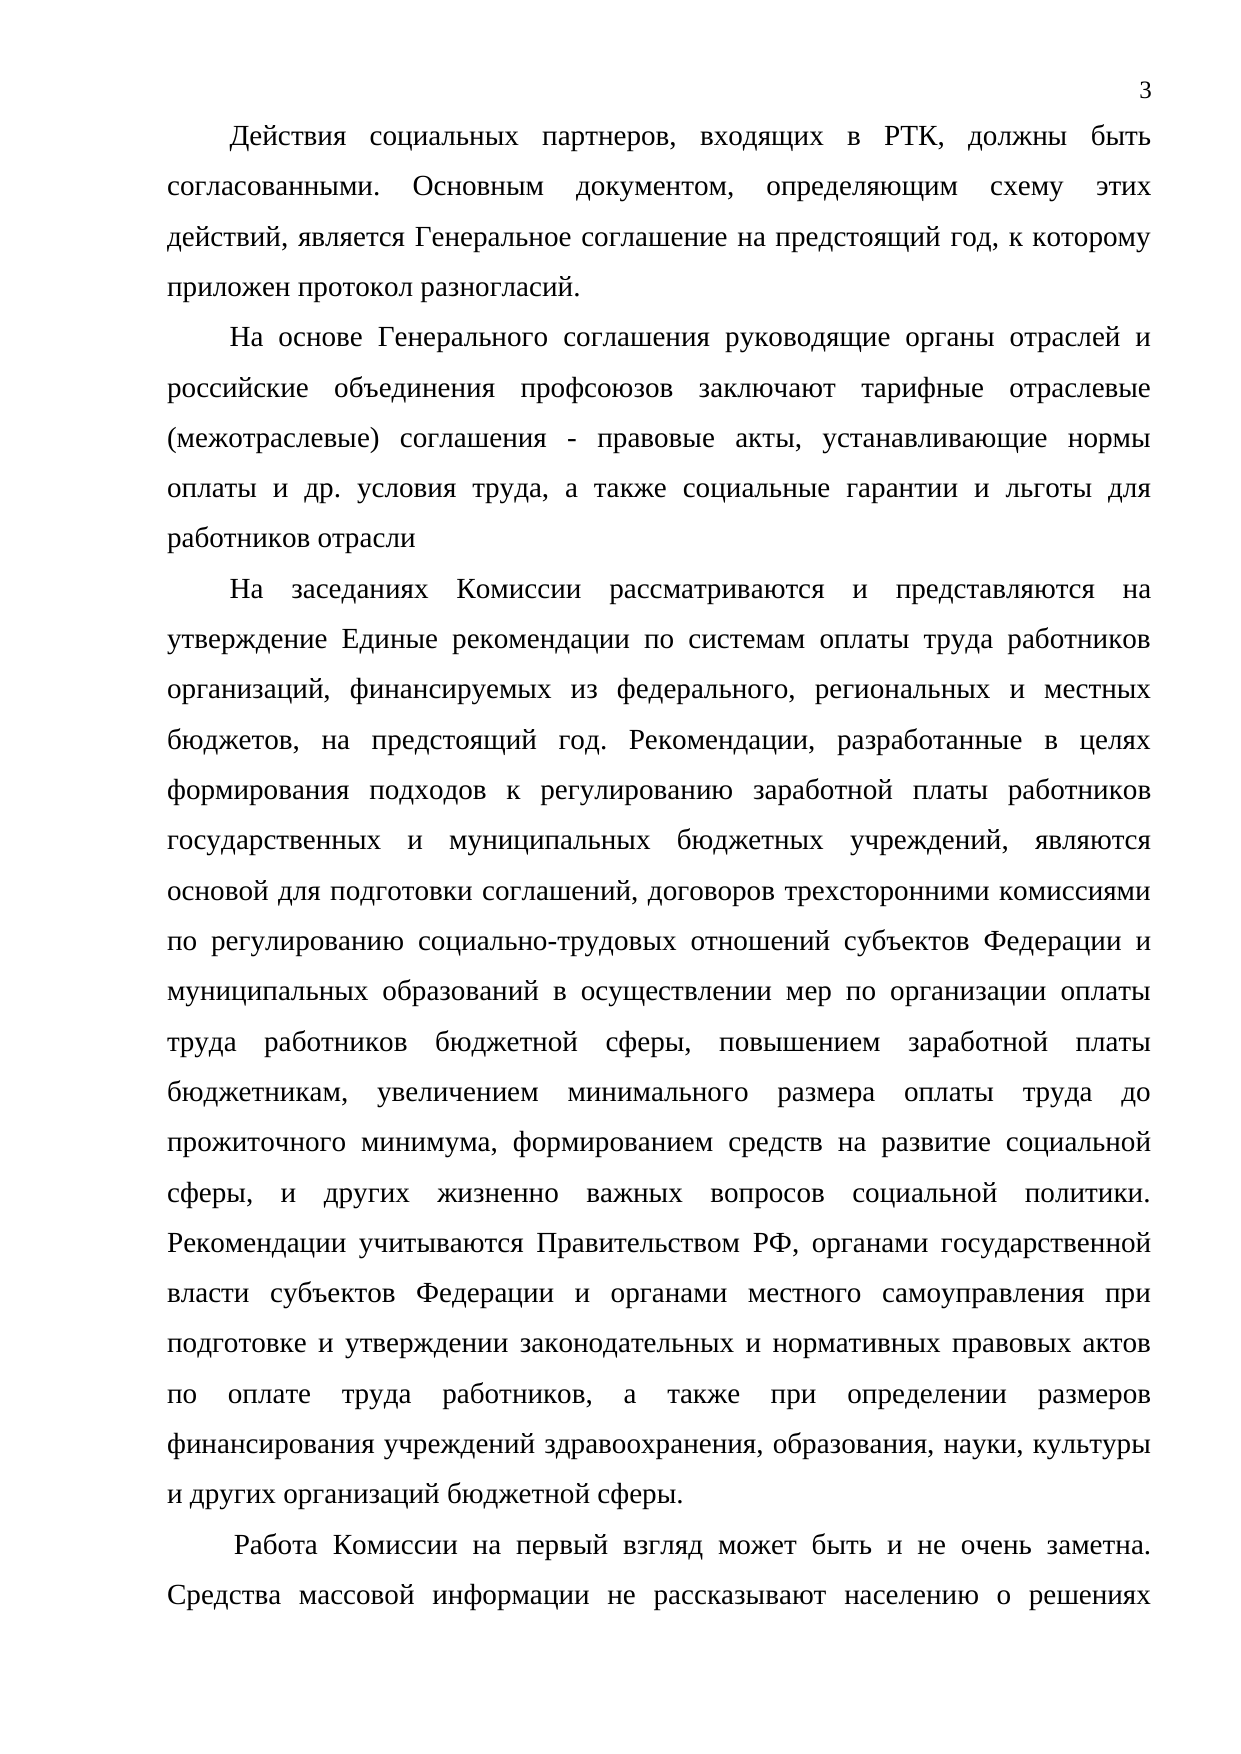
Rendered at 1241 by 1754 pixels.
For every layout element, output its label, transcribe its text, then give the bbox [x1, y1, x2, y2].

text На заседаниях Комиссии рассматриваются и представляются на утверждение Единые рекомендации по системам оплаты труда работников организаций, финансируемых из федерального, региональных и местных бюджетов, на предстоящий год. Рекомендации, разработанные в целях формирования подходов к регулированию заработной платы работников государственных и муниципальных бюджетных учреждений, являются основой для подготовки соглашений, договоров трехсторонними комиссиями по регулированию социально-трудовых отношений субъектов Федерации и муниципальных образований в осуществлении мер по организации оплаты труда работников бюджетной сферы, повышением заработной платы бюджетникам, увеличением минимального размера оплаты труда до прожиточного минимума, формированием средств на развитие социальной сферы, и других жизненно важных вопросов социальной политики. Рекомендации учитываются Правительством РФ, органами государственной власти субъектов Федерации и органами местного самоуправления при подготовке и утверждении законодательных и нормативных правовых актов по оплате труда работников, а также при определении размеров финансирования учреждений здравоохранения, образования, науки, культуры и других организаций бюджетной сферы. [167, 571, 1152, 1510]
text На основе Генерального соглашения руководящие органы отраслей и российские объединения профсоюзов заключают тарифные отраслевые (межотраслевые) соглашения - правовые акты, устанавливающие нормы оплаты и др. условия труда, а также социальные гарантии и льготы для работников отрасли [167, 319, 1152, 554]
text Действия социальных партнеров, входящих в РТК, должны быть согласованными. Основным документом, определяющим схему этих действий, является Генеральное соглашение на предстоящий год, к которому приложен протокол разногласий. [167, 118, 1152, 303]
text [167, 1527, 1152, 1611]
